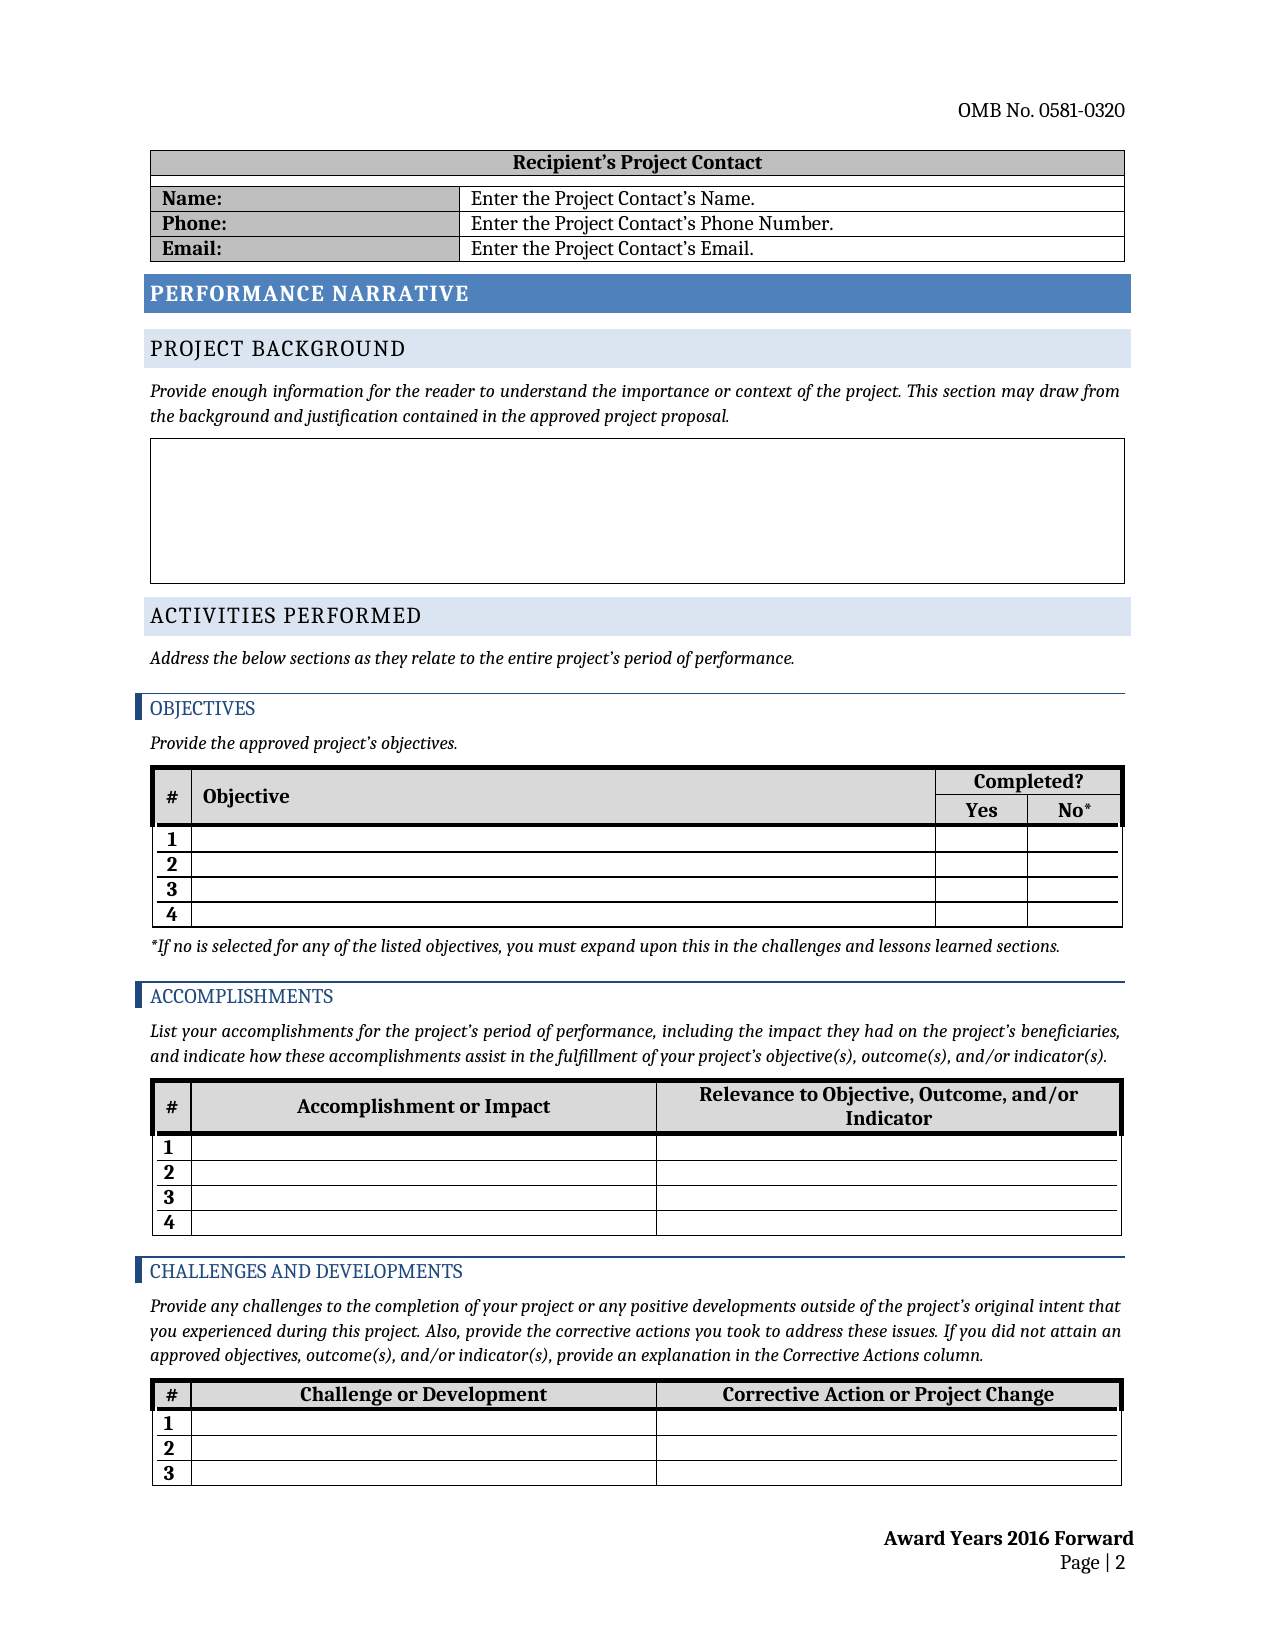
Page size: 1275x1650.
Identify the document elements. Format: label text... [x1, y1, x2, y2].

table_cell [192, 1161, 656, 1184]
table_cell 2 [153, 851, 191, 876]
table_cell 3 [153, 876, 191, 901]
table_header Accomplishment or Impact [192, 1083, 656, 1131]
table_cell [1028, 876, 1122, 901]
table_cell Phone: [151, 212, 459, 236]
table_cell [1028, 823, 1122, 851]
table_cell [1028, 851, 1122, 876]
table_cell [657, 1407, 1121, 1435]
text Address the below sections as they relate to the entire project’s period of performance. [150, 648, 1125, 669]
text Provide enough information for the reader to understand the importance or context of the project. This section may draw from the background and justification contained in the approved project proposal. [150, 380, 1125, 427]
table_cell Name: [151, 187, 459, 211]
subtitle Challenges and Developments [142, 1258, 1125, 1283]
table_cell [192, 1186, 656, 1209]
table_cell [657, 1435, 1121, 1460]
table_cell 2 [153, 1160, 191, 1184]
table_cell 4 [153, 1210, 191, 1234]
table_cell [936, 903, 1027, 926]
table_cell [936, 853, 1027, 876]
table_header Completed? [936, 770, 1120, 794]
table_cell [192, 1136, 656, 1159]
table_header # [155, 1383, 190, 1407]
table_cell 1 [153, 1131, 191, 1159]
table_cell 3 [153, 1460, 191, 1485]
table_cell [657, 1460, 1121, 1485]
subtitle Activities Performed [150, 603, 1125, 629]
table_header # [155, 1083, 190, 1131]
table_cell [657, 1160, 1121, 1184]
table_cell [192, 1461, 656, 1485]
table_cell 1 [153, 1407, 191, 1435]
table_cell Yes [936, 795, 1027, 823]
table_header Corrective Action or Project Change [657, 1383, 1119, 1407]
table_header # [155, 770, 191, 823]
table_cell 4 [153, 901, 191, 926]
table_cell [192, 903, 935, 926]
table_cell 3 [153, 1185, 191, 1209]
table_cell [192, 1211, 656, 1234]
table_cell [1028, 901, 1122, 926]
subtitle pROJECT bACKGROUND [150, 336, 1125, 362]
table_header [151, 439, 1124, 583]
text Provide any challenges to the completion of your project or any positive developments outside of the project’s original intent that you experienced during this project. Also, provide the corrective actions you took to address these issues. If you did not attain an approved objectives, outcome(s), and/or indicator(s), provide an explanation in the Corrective Actions column. [150, 1295, 1125, 1366]
table_cell [192, 853, 935, 876]
table_cell [657, 1131, 1121, 1159]
table_header Relevance to Objective, Outcome, and/or Indicator [657, 1083, 1119, 1131]
table_cell 2 [153, 1435, 191, 1460]
table_header Challenge or Development [192, 1383, 656, 1407]
text Provide the approved project’s objectives. [150, 732, 1125, 754]
table_header Objective [192, 770, 935, 823]
table_cell [657, 1185, 1121, 1209]
table_cell [192, 1436, 656, 1460]
subtitle Objectives [142, 694, 1125, 720]
subtitle Performance Narrative [150, 280, 1125, 307]
text List your accomplishments for the project’s period of performance, including the impact they had on the project’s beneficiaries, and indicate how these accomplishments assist in the fulfillment of your project’s objective(s), outcome(s), and/or indicator(s). [150, 1020, 1125, 1067]
table_cell [192, 1411, 656, 1435]
text *If no is selected for any of the listed objectives, you must expand upon this in the challenges and lessons learned sections. [150, 936, 1125, 957]
table_cell [936, 878, 1027, 901]
table_cell [192, 827, 935, 851]
table_cell Email: [151, 237, 459, 261]
table_cell [192, 878, 935, 901]
table_cell [657, 1210, 1121, 1234]
table_cell No* [1028, 795, 1120, 823]
table_cell [936, 827, 1027, 851]
table_cell Recipient’s Project Contact [151, 151, 1124, 175]
subtitle Accomplishments [142, 983, 1125, 1008]
table_cell [151, 176, 1124, 186]
table_cell 1 [153, 823, 191, 851]
